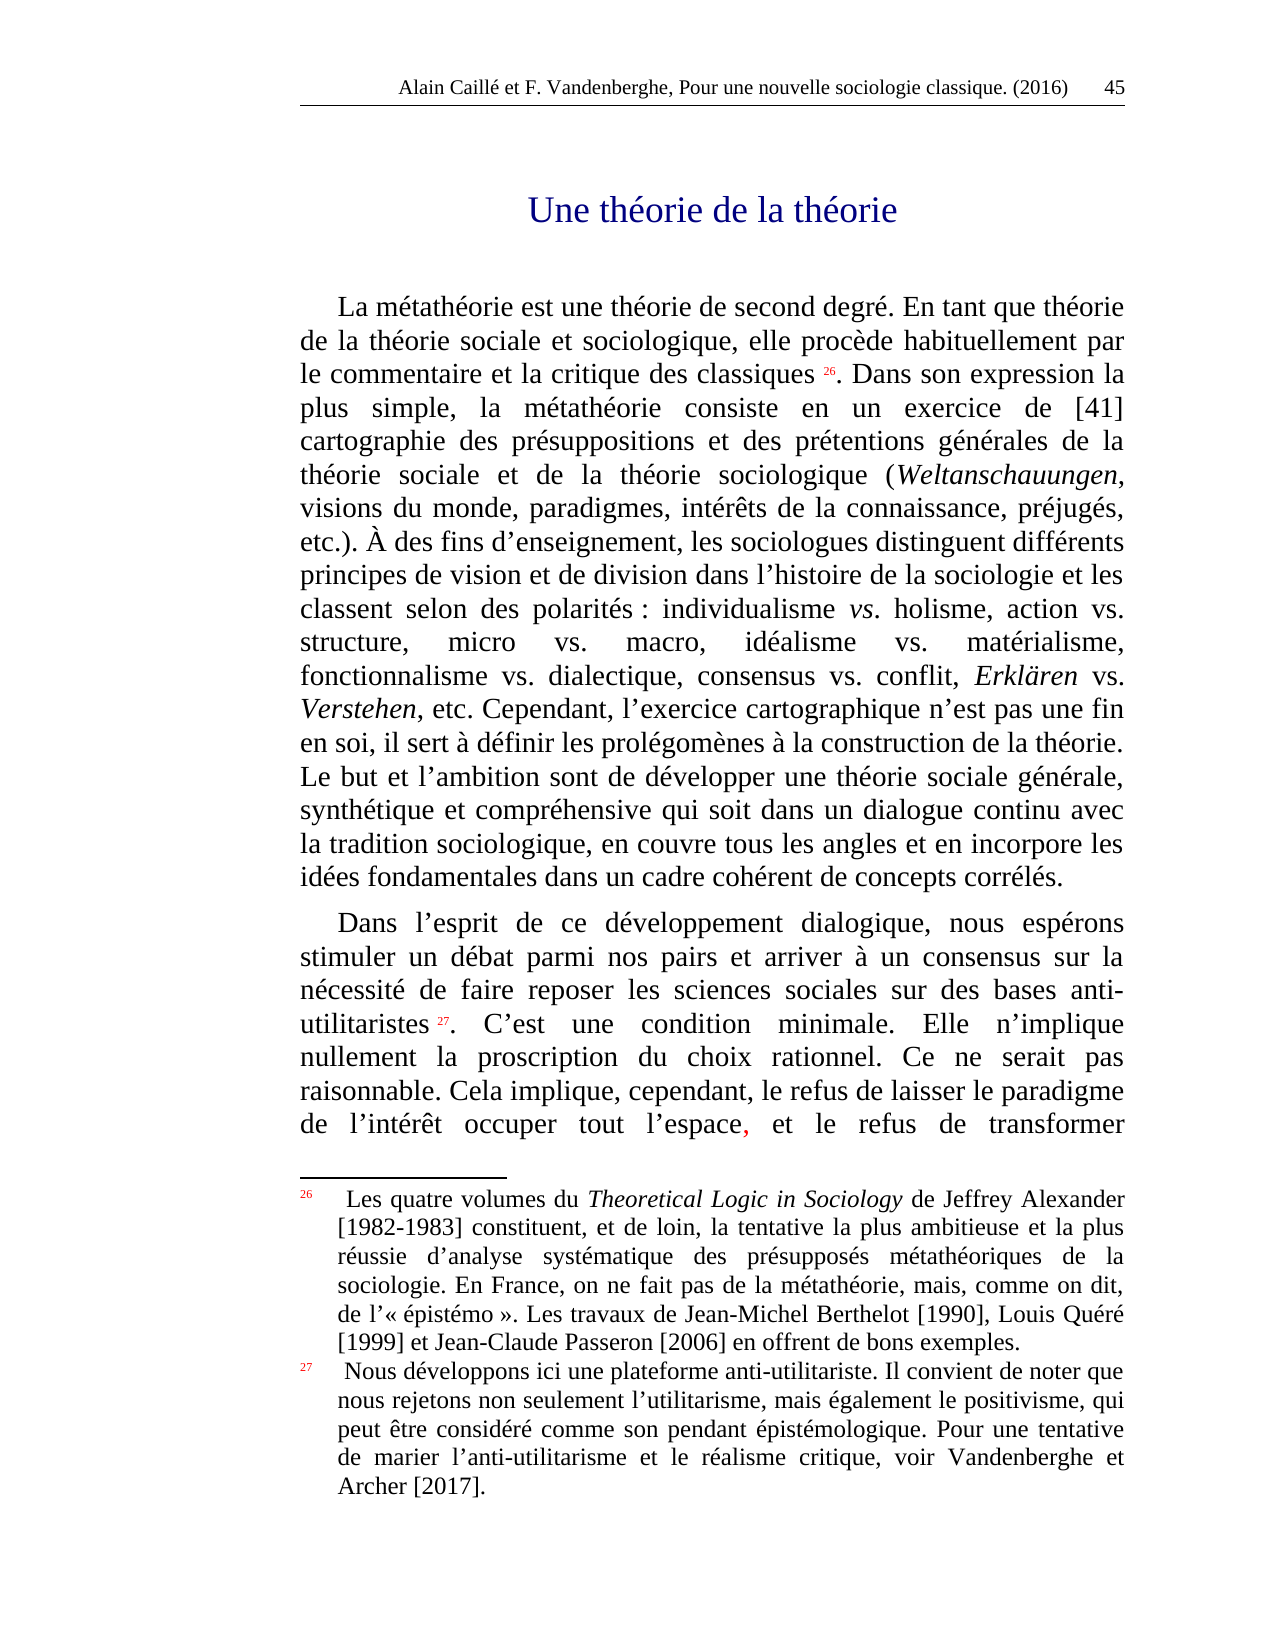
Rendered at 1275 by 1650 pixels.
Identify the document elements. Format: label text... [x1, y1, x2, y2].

text La métathéorie est une théorie de second degré. En tant que théorie de la théorie sociale et sociologique, elle procède habituellement par le commentaire et la critique des classiques . Dans son expression la plus simple, la métathéorie consiste en un exercice de [41] cartographie des présuppositions et des prétentions générales de la théorie sociale et de la théorie sociologique (Weltanschauungen, visions du monde, paradigmes, intérêts de la connaissance, préjugés, etc.). À des fins d’enseignement, les sociologues distinguent différents principes de vision et de division dans l’histoire de la sociologie et les classent selon des polarités : individualisme vs. holisme, action vs. structure, micro vs. macro, idéalisme vs. matérialisme, fonctionnalisme vs. dialectique, consensus vs. conflit, Erklären vs. Verstehen, etc. Cependant, l’exercice cartographique n’est pas une fin en soi, il sert à définir les prolégomènes à la construction de la théorie. Le but et l’ambition sont de développer une théorie sociale générale, synthétique et compréhensive qui soit dans un dialogue continu avec la tradition sociologique, en couvre tous les angles et en incorpore les idées fondamentales dans un cadre cohérent de concepts corrélés. [300, 289, 1125, 893]
text Dans l’esprit de ce développement dialogique, nous espérons stimuler un débat parmi nos pairs et arriver à un consensus sur la nécessité de faire reposer les sciences sociales sur des bases anti-utilitaristes . C’est une condition minimale. Elle n’implique nullement la proscription du choix rationnel. Ce ne serait pas raisonnable. Cela implique, cependant, le refus de laisser le paradigme de l’intérêt occuper tout l’espace, et le refus de transformer l’utilitarisme en une doctrine englobante (comprehensive) du monde social, ce qui serait fortement réducteur. Notre anti-utilitarisme est minimal et pluraliste. Nous n’estimons pas qu’une théorie sociale générale doive avoir une réponse systématique à tout. La formulation de systèmes théoriques semble périmée . Assurément, la nature systématique des théories de Marx, de Parsons, de Habermas, de Luhmann et de [42] Freitag était leur force. Mais c’est également devenu leur faiblesse. Pour nous, une bonne théorie n’est pas une théorie qui a réponse à tout – comme le marxisme qui explique la crise actuelle par la chute du taux de profit ou analyse tout mouvement social comme une lutte de classes. Pour nous, une bonne théorie n’est pas une théorie qui en appelle à tout bout de champ à l’action et à la structure, ou qui cite Durkheim, Bourdieu et Boltanski à chaque fin de phrase. Même si nous admirons les théories systématiques bien formulées, nous pensons qu’une théorie est plus productive quand elle pose les bonnes questions, et non quand elle donne les bonnes réponses (et elle l’est encore moins quand elle donne des réponses a priori). Organiser les questions de manière à ce qu’il soit possible de donner de bonnes réponses aux questions empiriques, voilà la tâche d’une bonne théorie. Elle déstabilise, provoque, jette une nouvelle lumière sur des questions anciennes et en soulève de nouvelles. [300, 905, 1125, 1140]
text Une théorie de la théorie [300, 187, 1125, 231]
